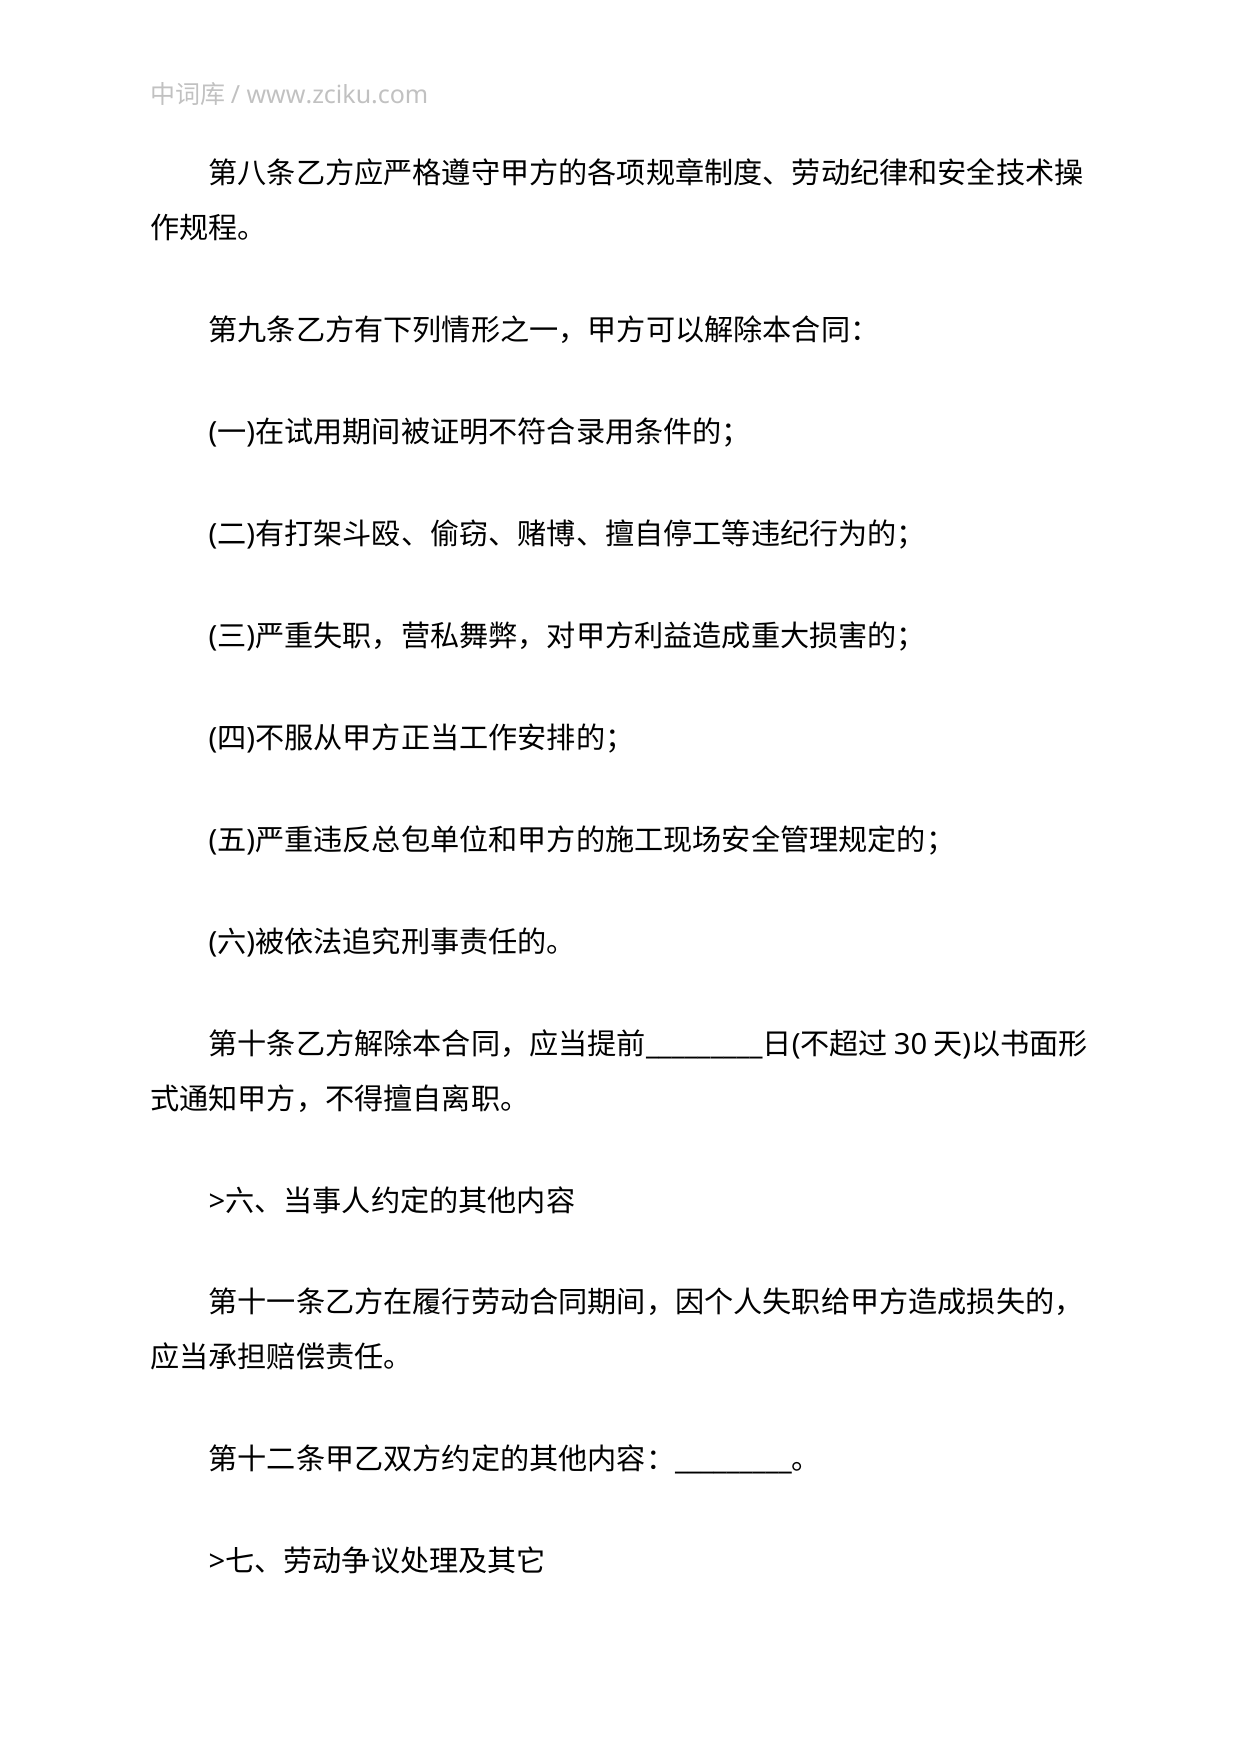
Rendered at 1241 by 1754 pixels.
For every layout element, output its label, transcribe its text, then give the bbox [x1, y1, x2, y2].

text >六、当事人约定的其他内容 [150, 1177, 1090, 1219]
text (二)有打架斗殴、偷窃、赌博、擅自停工等违纪行为的； [150, 510, 1090, 553]
text (三)严重失职，营私舞弊，对甲方利益造成重大损害的； [150, 612, 1090, 655]
text (五)严重违反总包单位和甲方的施工现场安全管理规定的； [150, 816, 1090, 859]
text 第九条乙方有下列情形之一，甲方可以解除本合同： [150, 307, 1090, 349]
text >七、劳动争议处理及其它 [150, 1538, 1090, 1580]
text (四)不服从甲方正当工作安排的； [150, 714, 1090, 757]
text 第十一条乙方在履行劳动合同期间，因个人失职给甲方造成损失的，应当承担赔偿责任。 [150, 1279, 1090, 1376]
text 第十条乙方解除本合同，应当提前_________日(不超过30天)以书面形式通知甲方，不得擅自离职。 [150, 1020, 1090, 1118]
text (六)被依法追究刑事责任的。 [150, 918, 1090, 961]
text 第八条乙方应严格遵守甲方的各项规章制度、劳动纪律和安全技术操作规程。 [150, 150, 1090, 247]
text (一)在试用期间被证明不符合录用条件的； [150, 408, 1090, 451]
text 第十二条甲乙双方约定的其他内容：_________。 [150, 1436, 1090, 1478]
